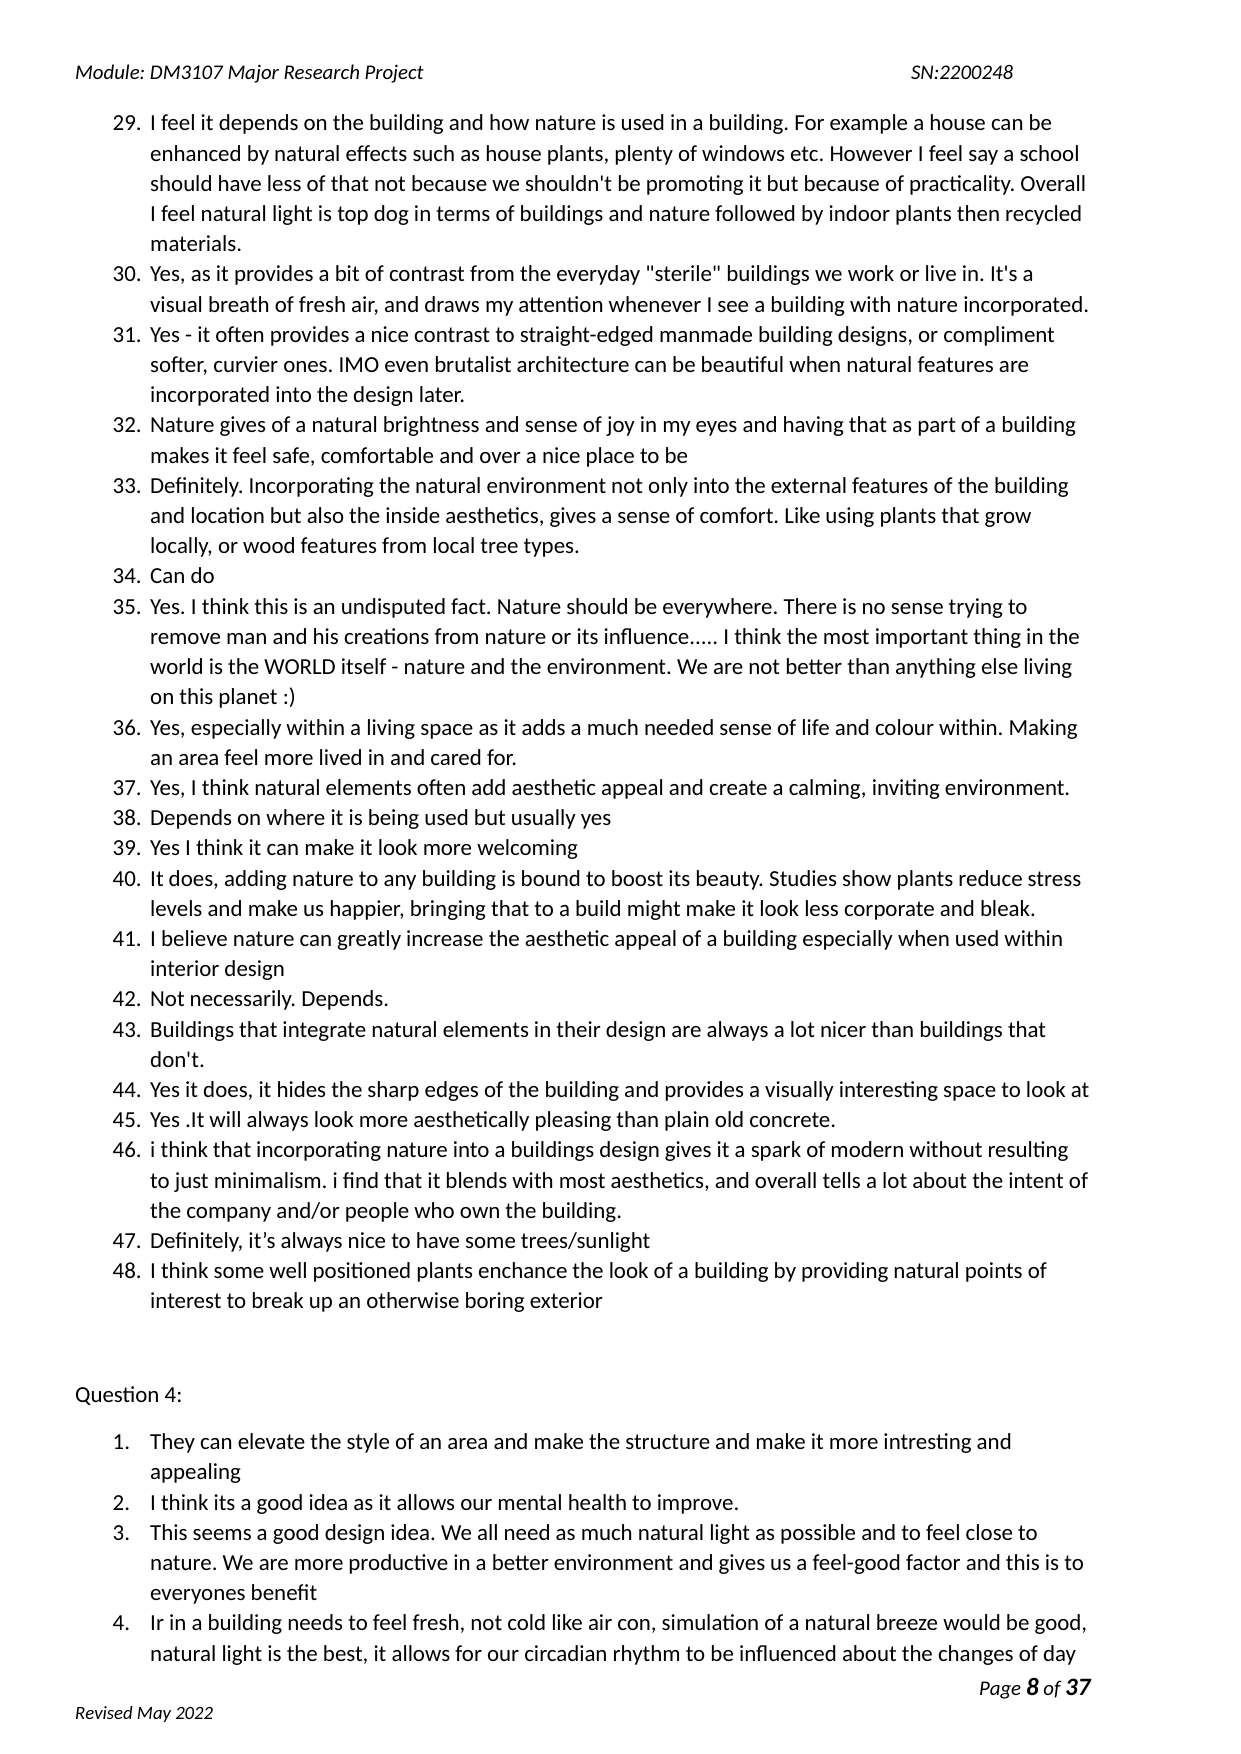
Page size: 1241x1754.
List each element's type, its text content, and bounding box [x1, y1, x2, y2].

list Definitely, it’s always nice to have some trees/sunlight [112, 1226, 1093, 1254]
list Yes, especially within a living space as it adds a much needed sense of life and colour within. Making an area feel more lived in and cared for. [112, 713, 1093, 771]
list Depends on where it is being used but usually yes [112, 803, 1093, 831]
list Yes - it often provides a nice contrast to straight-edged manmade building designs, or compliment softer, curvier ones. IMO even brutalist architecture can be beautiful when natural features are incorporated into the design later. [112, 320, 1093, 408]
list Yes. I think this is an undisputed fact. Nature should be everywhere. There is no sense trying to remove man and his creations from nature or its influence..... I think the most important thing in the world is the WORLD itself - nature and the environment. We are not better than anything else living on this planet :) [112, 592, 1093, 711]
list Yes .It will always look more aesthetically pleasing than plain old concrete. [112, 1105, 1093, 1133]
list This seems a good design idea. We all need as much natural light as possible and to feel close to nature. We are more productive in a better environment and gives us a feel-good factor and this is to everyones benefit [112, 1518, 1093, 1606]
list Nature gives of a natural brightness and sense of joy in my eyes and having that as part of a building makes it feel safe, comfortable and over a nice place to be [112, 411, 1093, 469]
list Yes it does, it hides the sharp edges of the building and provides a visually interesting space to look at [112, 1075, 1093, 1103]
list It does, adding nature to any building is bound to boost its beauty. Studies show plants reduce stress levels and make us happier, bringing that to a build might make it look less corporate and bleak. [112, 864, 1093, 922]
list I feel it depends on the building and how nature is used in a building. For example a house can be enhanced by natural effects such as house plants, plenty of windows etc. However I feel say a school should have less of that not because we shouldn't be promoting it but because of practicality. Overall I feel natural light is top dog in terms of buildings and nature followed by indoor plants then recycled materials. [112, 108, 1093, 257]
text Question 4: [75, 1380, 1093, 1408]
list Yes, I think natural elements often add aesthetic appeal and create a calming, inviting environment. [112, 773, 1093, 801]
list Buildings that integrate natural elements in their design are always a lot nicer than buildings that don't. [112, 1015, 1093, 1073]
list They can elevate the style of an area and make the structure and make it more intresting and appealing [112, 1427, 1093, 1486]
list Definitely. Incorporating the natural environment not only into the external features of the building and location but also the inside aesthetics, gives a sense of comfort. Like using plants that grow locally, or wood features from local tree types. [112, 471, 1093, 559]
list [112, 1608, 1093, 1667]
list I believe nature can greatly increase the aesthetic appeal of a building especially when used within interior design [112, 924, 1093, 982]
list Can do [112, 562, 1093, 590]
list Yes I think it can make it look more welcoming [112, 833, 1093, 862]
list Yes, as it provides a bit of contrast from the everyday "sterile" buildings we work or live in. It's a visual breath of fresh air, and draws my attention whenever I see a building with nature incorporated. [112, 259, 1093, 318]
list Not necessarily. Depends. [112, 984, 1093, 1013]
list I think some well positioned plants enchance the look of a building by providing natural points of interest to break up an otherwise boring exterior [112, 1256, 1093, 1315]
list I think its a good idea as it allows our mental health to improve. [112, 1488, 1093, 1516]
list i think that incorporating nature into a buildings design gives it a spark of modern without resulting to just minimalism. i find that it blends with most aesthetics, and overall tells a lot about the intent of the company and/or people who own the building. [112, 1136, 1093, 1224]
